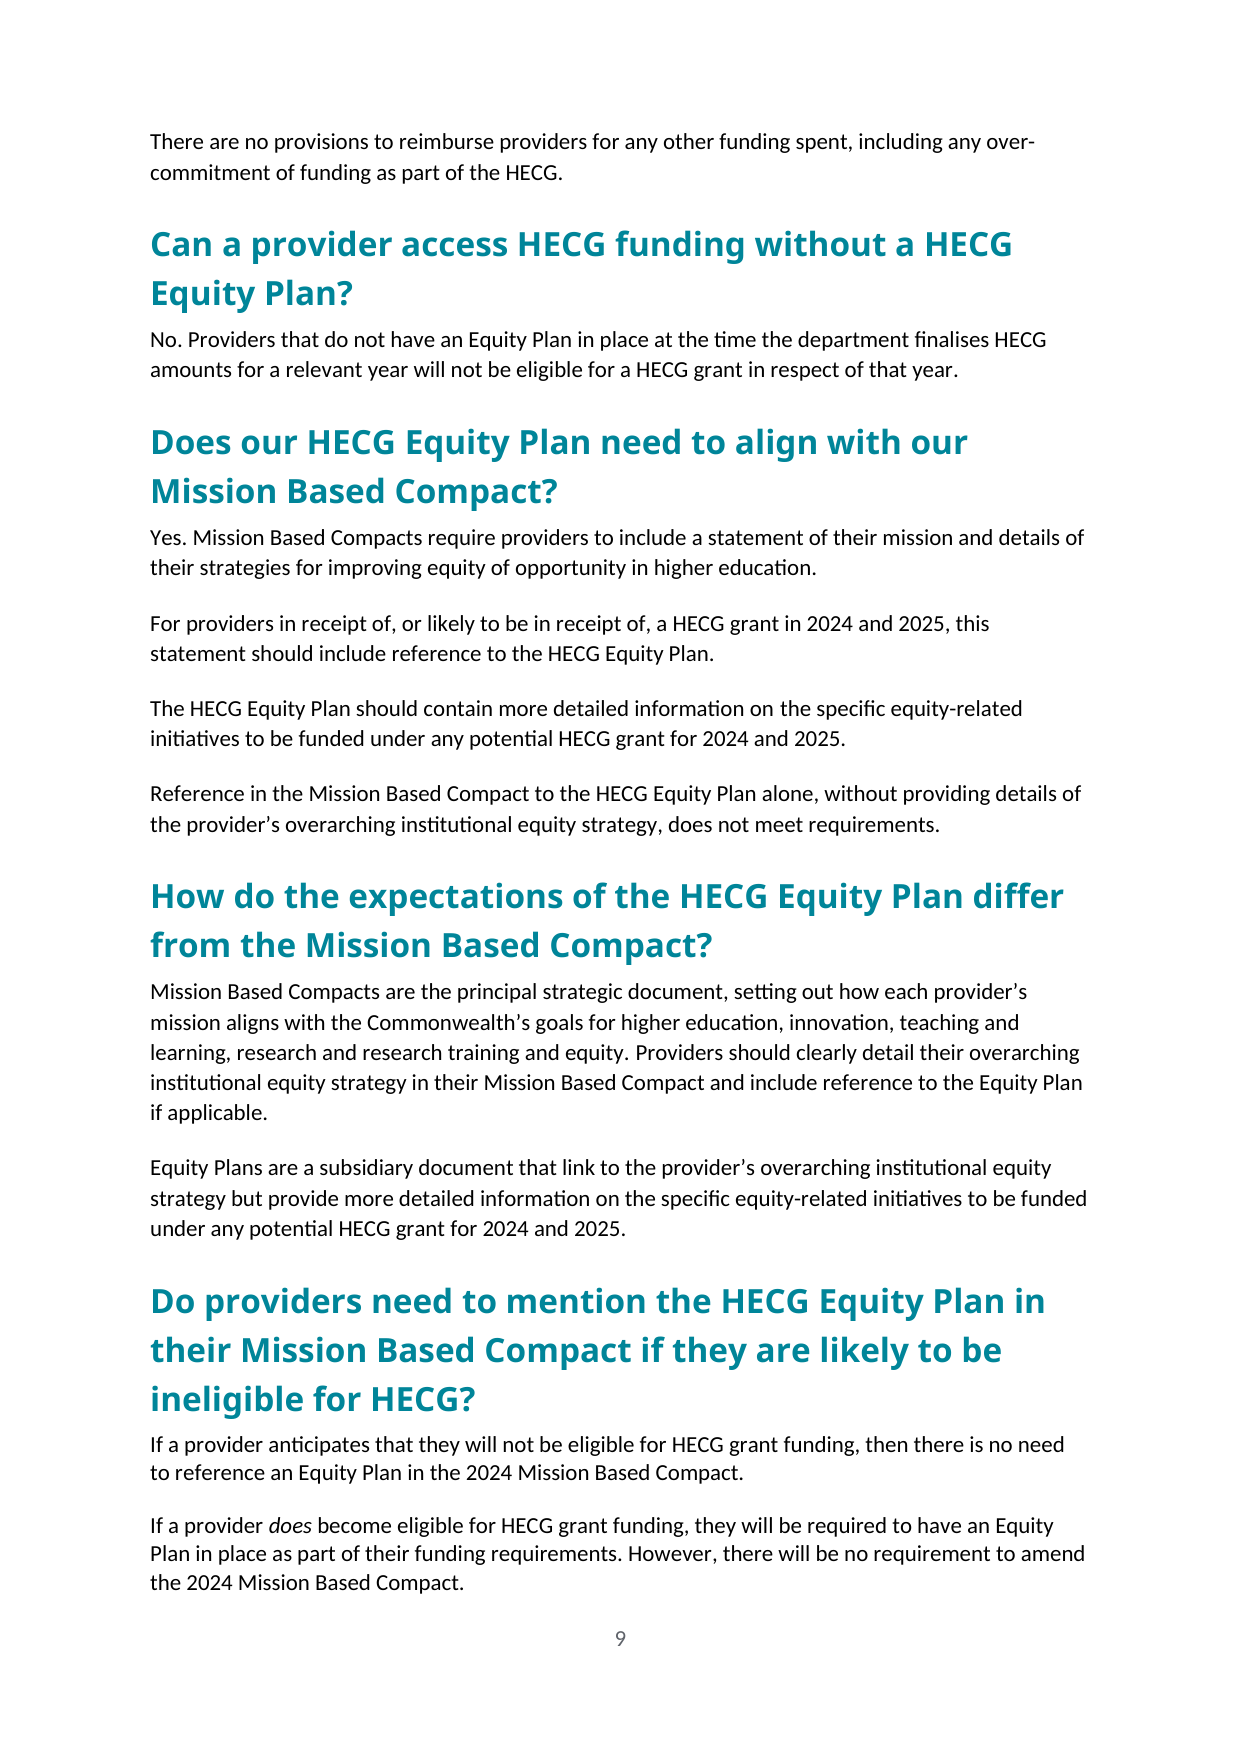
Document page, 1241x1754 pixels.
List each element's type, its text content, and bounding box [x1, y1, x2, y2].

text Mission Based Compacts are the principal strategic document, setting out how each provider’s mission aligns with the Commonwealth’s goals for higher education, innovation, teaching and learning, research and research training and equity. Providers should clearly detail their overarching institutional equity strategy in their Mission Based Compact and include reference to the Equity Plan if applicable. [150, 977, 1090, 1126]
text The HECG Equity Plan should contain more detailed information on the specific equity-related initiatives to be funded under any potential HECG grant for 2024 and 2025. [150, 694, 1090, 752]
text If a provider does become eligible for HECG grant funding, they will be required to have an Equity Plan in place as part of their funding requirements. However, there will be no requirement to amend the 2024 Mission Based Compact. [150, 1512, 1090, 1596]
subtitle Can a provider access HECG funding without a HECG Equity Plan? [150, 221, 1090, 316]
text For providers in receipt of, or likely to be in receipt of, a HECG grant in 2024 and 2025, this statement should include reference to the HECG Equity Plan. [150, 609, 1090, 667]
text There are no provisions to reimburse providers for any other funding spent, including any over-commitment of funding as part of the HECG. [150, 127, 1090, 186]
text If a provider anticipates that they will not be eligible for HECG grant funding, then there is no need to reference an Equity Plan in the 2024 Mission Based Compact. [150, 1431, 1090, 1487]
text Yes. Mission Based Compacts require providers to include a statement of their mission and details of their strategies for improving equity of opportunity in higher education. [150, 523, 1090, 581]
text Reference in the Mission Based Compact to the HECG Equity Plan alone, without providing details of the provider’s overarching institutional equity strategy, does not meet requirements. [150, 779, 1090, 838]
subtitle How do the expectations of the HECG Equity Plan differ from the Mission Based Compact? [150, 873, 1090, 968]
subtitle Do providers need to mention the HECG Equity Plan in their Mission Based Compact if they are likely to be ineligible for HECG? [150, 1277, 1090, 1421]
text No. Providers that do not have an Equity Plan in place at the time the department finalises HECG amounts for a relevant year will not be eligible for a HECG grant in respect of that year. [150, 325, 1090, 383]
subtitle Does our HECG Equity Plan need to align with our Mission Based Compact? [150, 419, 1090, 513]
text Equity Plans are a subsidiary document that link to the provider’s overarching institutional equity strategy but provide more detailed information on the specific equity-related initiatives to be funded under any potential HECG grant for 2024 and 2025. [150, 1153, 1090, 1242]
